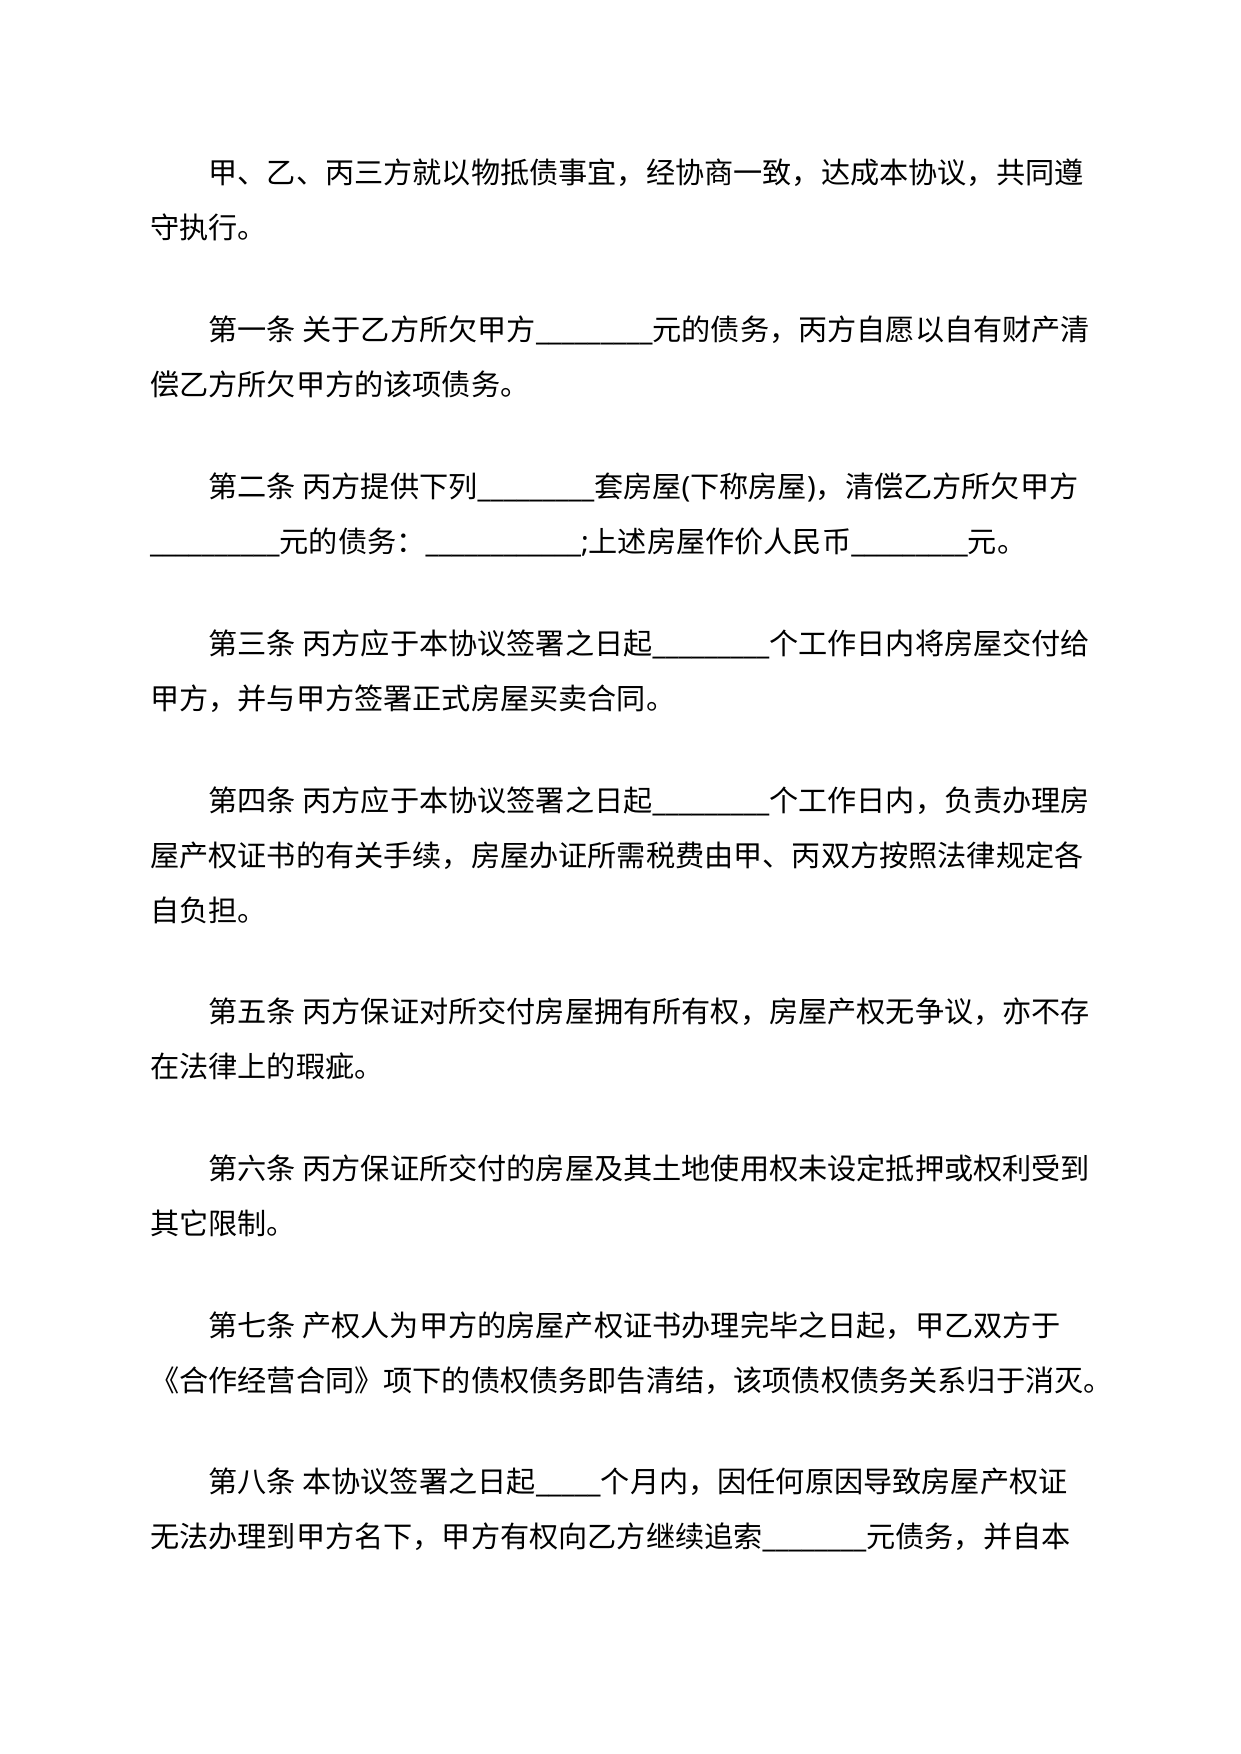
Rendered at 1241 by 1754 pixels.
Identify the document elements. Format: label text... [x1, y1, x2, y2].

text 第七条 产权人为甲方的房屋产权证书办理完毕之日起，甲乙双方于《合作经营合同》项下的债权债务即告清结，该项债权债务关系归于消灭。 [150, 1302, 1090, 1399]
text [150, 1459, 1090, 1556]
text 第五条 丙方保证对所交付房屋拥有所有权，房屋产权无争议，亦不存在法律上的瑕疵。 [150, 989, 1090, 1086]
text 第四条 丙方应于本协议签署之日起_________个工作日内，负责办理房屋产权证书的有关手续，房屋办证所需税费由甲、丙双方按照法律规定各自负担。 [150, 777, 1090, 929]
text 第二条 丙方提供下列_________套房屋(下称房屋)，清偿乙方所欠甲方__________元的债务：____________;上述房屋作价人民币_________元。 [150, 463, 1090, 561]
text 第六条 丙方保证所交付的房屋及其土地使用权未设定抵押或权利受到其它限制。 [150, 1146, 1090, 1243]
text 甲、乙、丙三方就以物抵债事宜，经协商一致，达成本协议，共同遵守执行。 [150, 150, 1090, 247]
text 第三条 丙方应于本协议签署之日起_________个工作日内将房屋交付给甲方，并与甲方签署正式房屋买卖合同。 [150, 620, 1090, 718]
text 第一条 关于乙方所欠甲方_________元的债务，丙方自愿以自有财产清偿乙方所欠甲方的该项债务。 [150, 307, 1090, 404]
